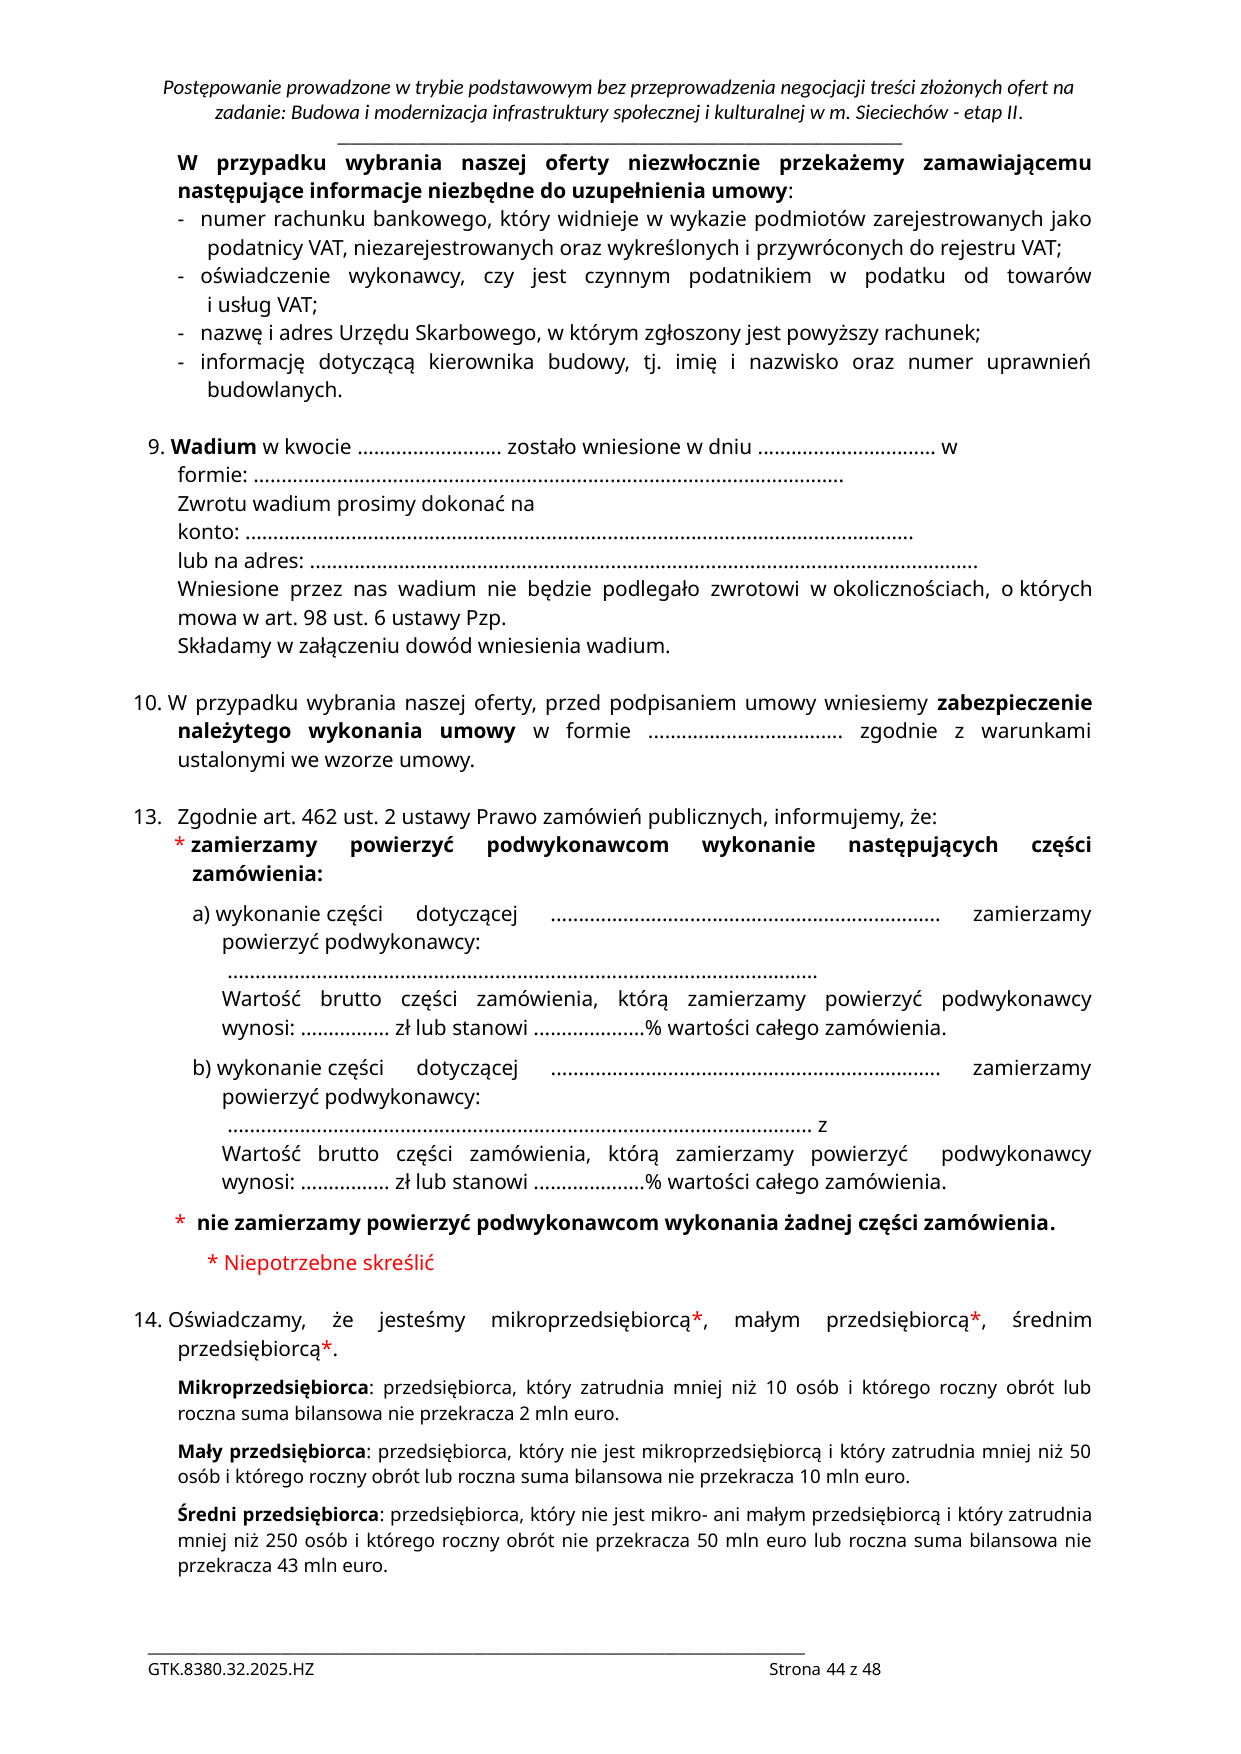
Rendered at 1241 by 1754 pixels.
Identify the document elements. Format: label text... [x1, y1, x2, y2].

text ......................................................................................................... z [192, 1110, 1092, 1139]
text Wartość brutto części zamówienia, którą zamierzamy powierzyć podwykonawcy wynosi: ................ zł lub stanowi ....................% wartości całego zamówienia. [222, 984, 1092, 1041]
text Zwrotu wadium prosimy dokonać na konto: ........................................................................................................................ [177, 489, 1092, 546]
text Wniesione przez nas wadium nie będzie podlegało zwrotowi w okolicznościach, o których mowa w art. 98 ust. 6 ustawy Pzp. [177, 574, 1092, 631]
text .......................................................................................................... [192, 956, 1092, 984]
text - numer rachunku bankowego, który widnieje w wykazie podmiotów zarejestrowanych jako podatnicy VAT, niezarejestrowanych oraz wykreślonych i przywróconych do rejestru VAT; [177, 204, 1092, 261]
text - nazwę i adres Urzędu Skarbowego, w którym zgłoszony jest powyższy rachunek; [177, 318, 1092, 347]
text * nie zamierzamy powierzyć podwykonawcom wykonania żadnej części zamówienia. [174, 1208, 1092, 1237]
text * Niepotrzebne skreślić [207, 1248, 1092, 1277]
text - oświadczenie wykonawcy, czy jest czynnym podatnikiem w podatku od towarów i usług VAT; [177, 261, 1092, 318]
text Mały przedsiębiorca: przedsiębiorca, który nie jest mikroprzedsiębiorcą i który zatrudnia mniej niż 50 osób i którego roczny obrót lub roczna suma bilansowa nie przekracza 10 mln euro. [177, 1438, 1092, 1489]
text 13. Zgodnie art. 462 ust. 2 ustawy Prawo zamówień publicznych, informujemy, że: [133, 802, 1092, 830]
text Średni przedsiębiorca: przedsiębiorca, który nie jest mikro- ani małym przedsiębiorcą i który zatrudnia mniej niż 250 osób i którego roczny obrót nie przekracza 50 mln euro lub roczna suma bilansowa nie przekracza 43 mln euro. [177, 1502, 1092, 1578]
text Mikroprzedsiębiorca: przedsiębiorca, który zatrudnia mniej niż 10 osób i którego roczny obrót lub roczna suma bilansowa nie przekracza 2 mln euro. [177, 1375, 1092, 1426]
text b) wykonanie części dotyczącej ...................................................................... zamierzamy powierzyć podwykonawcy: [192, 1053, 1092, 1110]
text Składamy w załączeniu dowód wniesienia wadium. [177, 631, 1092, 659]
text - informację dotyczącą kierownika budowy, tj. imię i nazwisko oraz numer uprawnień budowlanych. [177, 347, 1092, 404]
text W przypadku wybrania naszej oferty niezwłocznie przekażemy zamawiającemu następujące informacje niezbędne do uzupełnienia umowy: [177, 148, 1092, 204]
text lub na adres: ........................................................................................................................ [177, 546, 1092, 574]
text * zamierzamy powierzyć podwykonawcom wykonanie następujących części zamówienia: [174, 830, 1092, 887]
text a) wykonanie części dotyczącej ...................................................................... zamierzamy powierzyć podwykonawcy: [192, 899, 1092, 956]
text 10. W przypadku wybrania naszej oferty, przed podpisaniem umowy wniesiemy zabezpieczenie należytego wykonania umowy w formie ................................... zgodnie z warunkami ustalonymi we wzorze umowy. [133, 688, 1092, 773]
text 9. Wadium w kwocie …....................... zostało wniesione w dniu ................................ w formie: .......................................................................................................... [148, 432, 1092, 489]
text 14. Oświadczamy, że jesteśmy mikroprzedsiębiorcą*, małym przedsiębiorcą*, średnim przedsiębiorcą*. [133, 1305, 1092, 1362]
text Wartość brutto części zamówienia, którą zamierzamy powierzyć podwykonawcy wynosi: ................ zł lub stanowi ....................% wartości całego zamówienia. [222, 1139, 1092, 1196]
